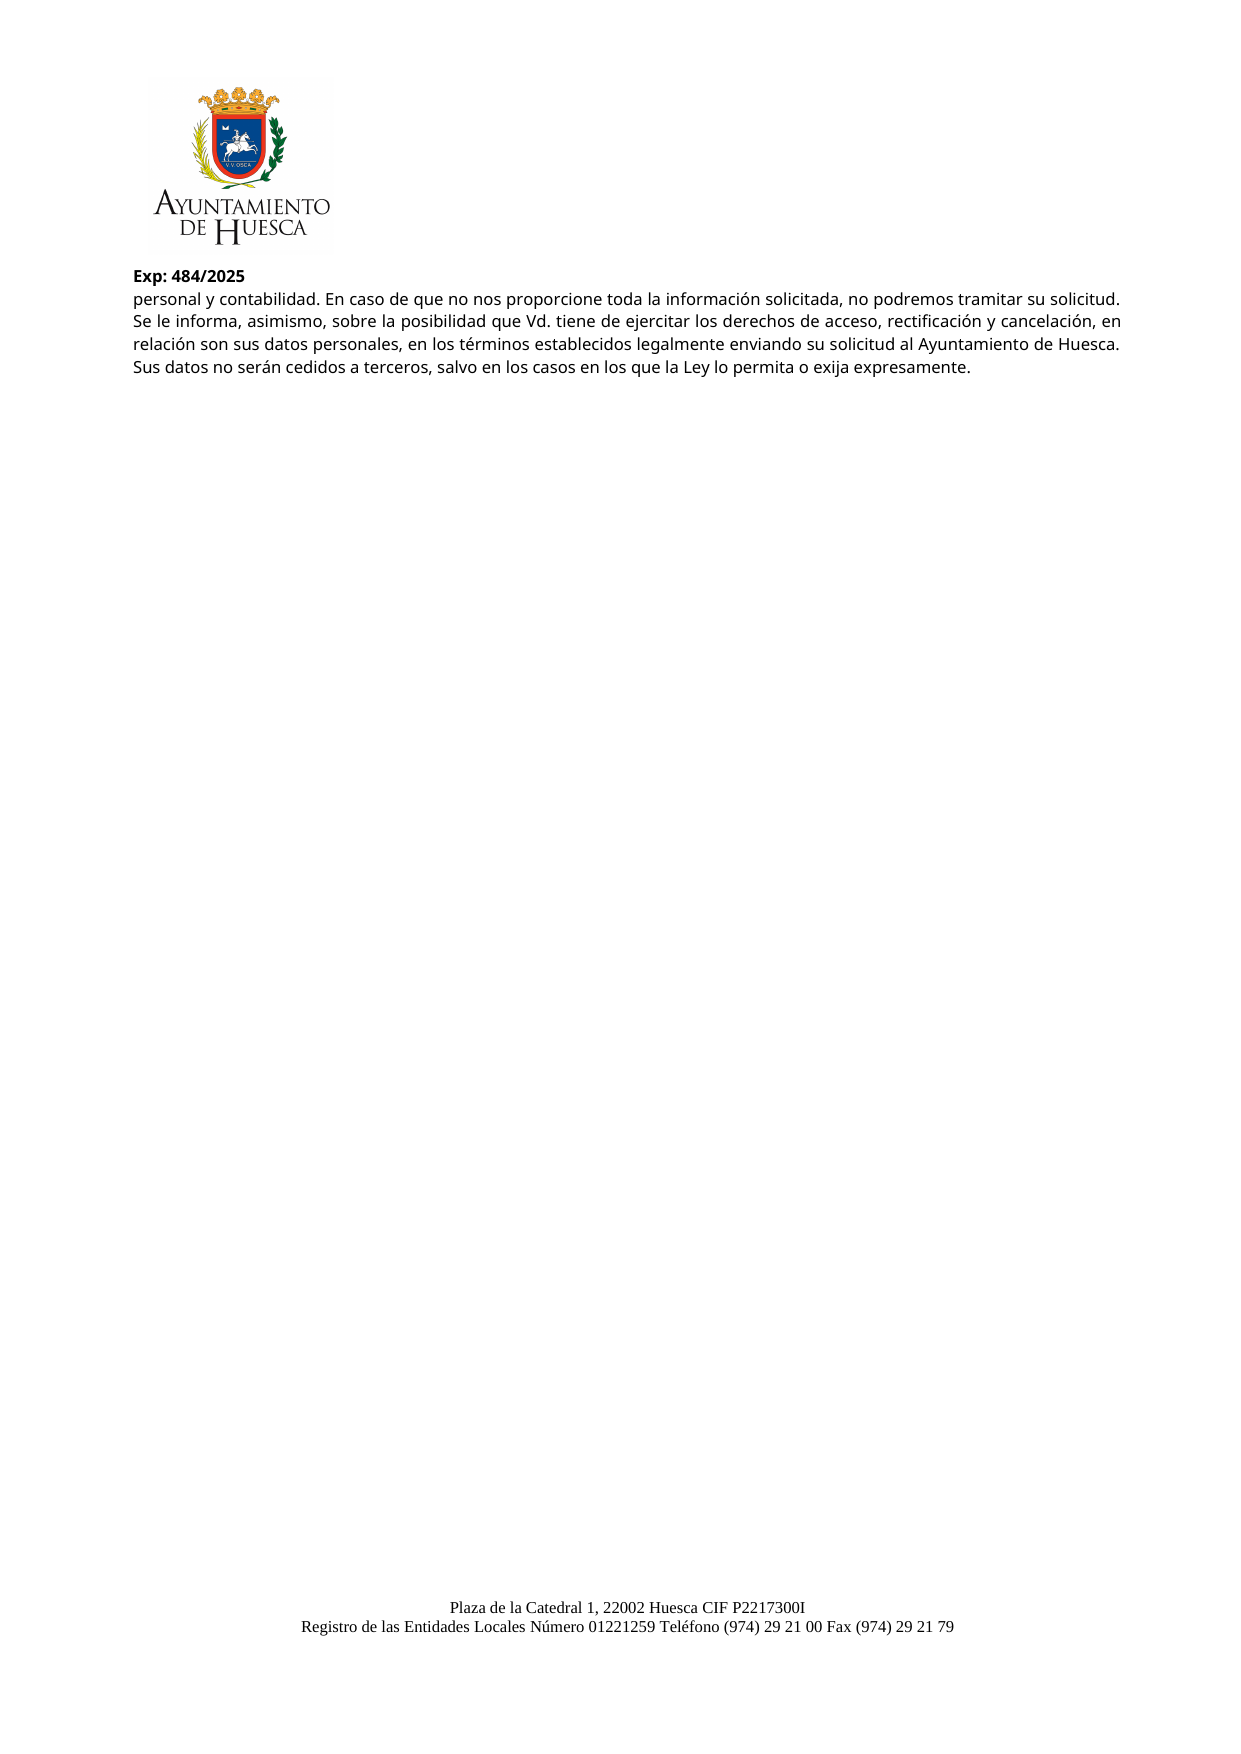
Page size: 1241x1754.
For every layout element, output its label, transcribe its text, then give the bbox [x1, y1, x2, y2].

picture [148, 77, 334, 255]
